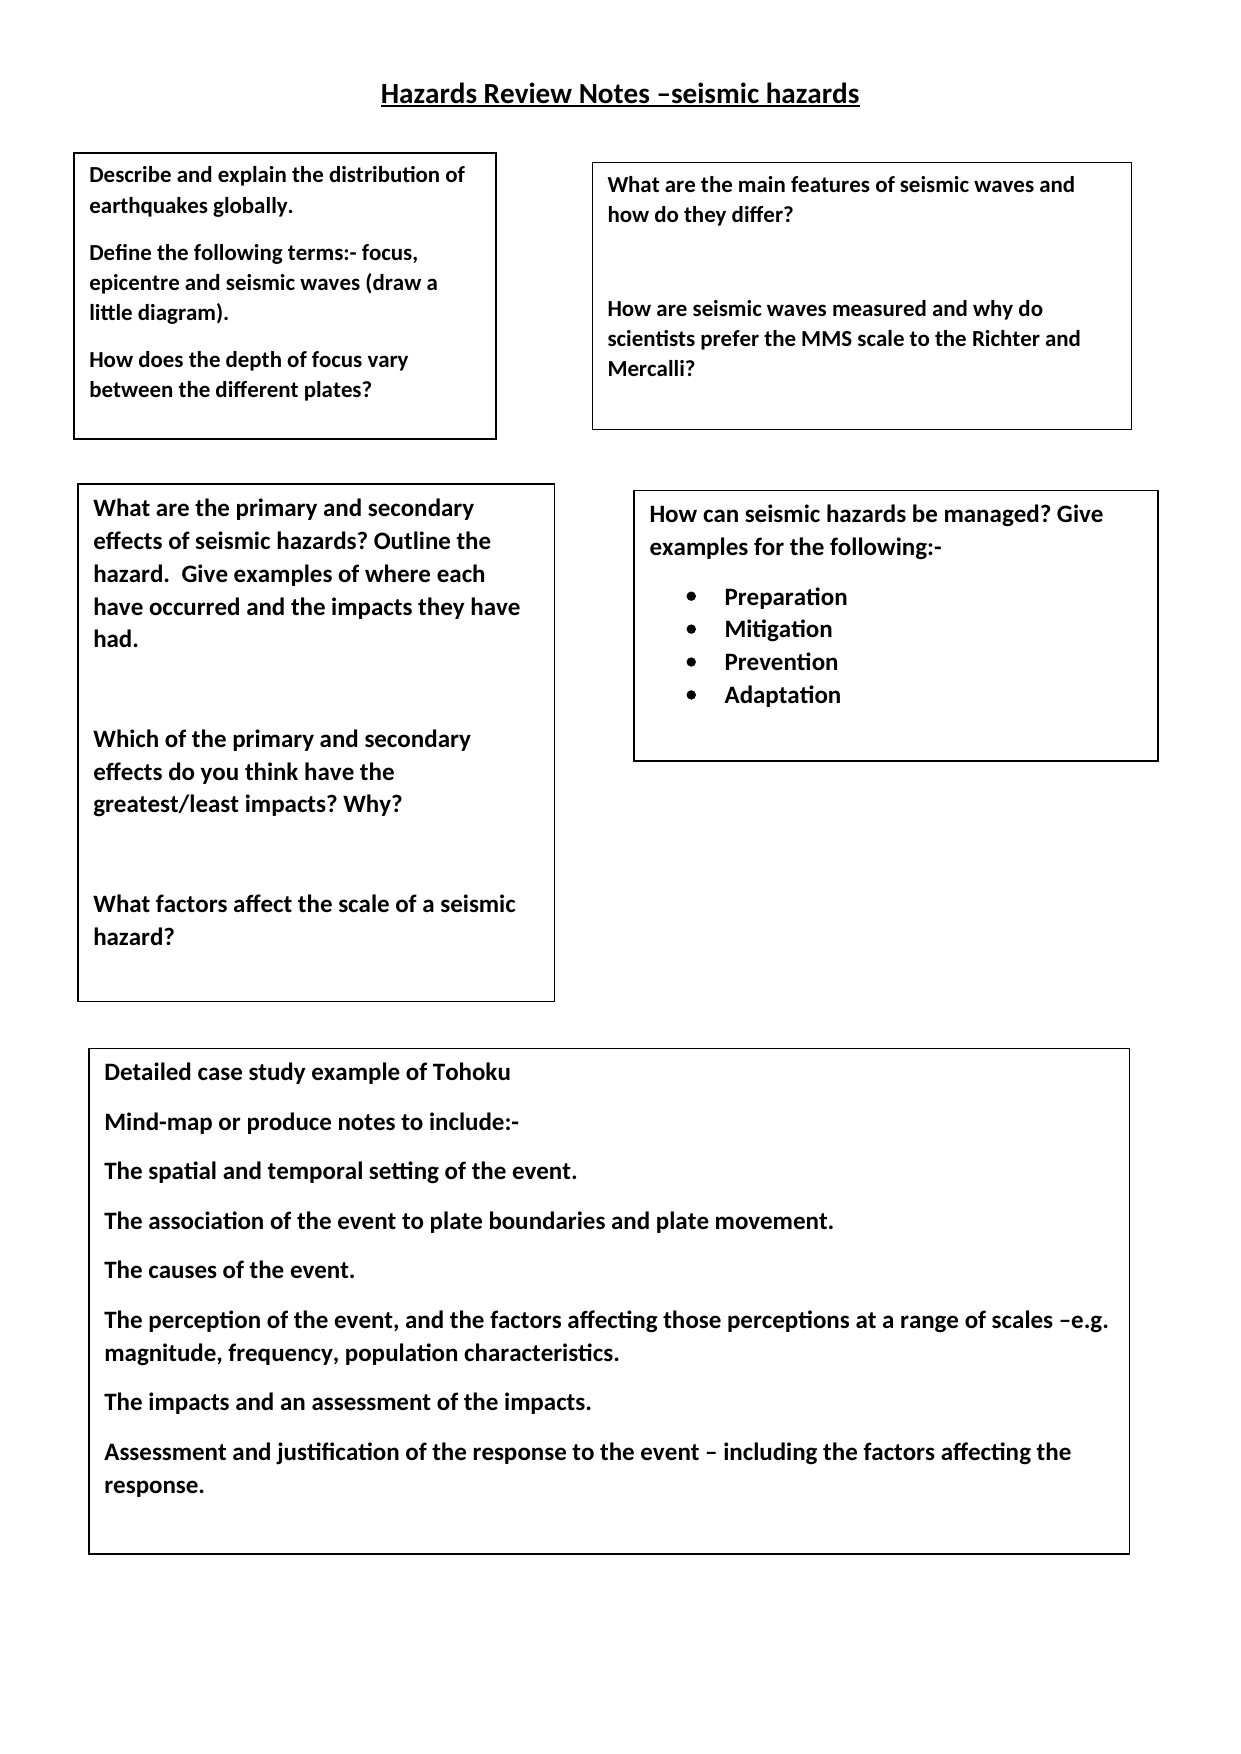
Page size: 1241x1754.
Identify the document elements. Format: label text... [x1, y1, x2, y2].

text Hazards Review Notes –seismic hazards [75, 75, 1165, 111]
